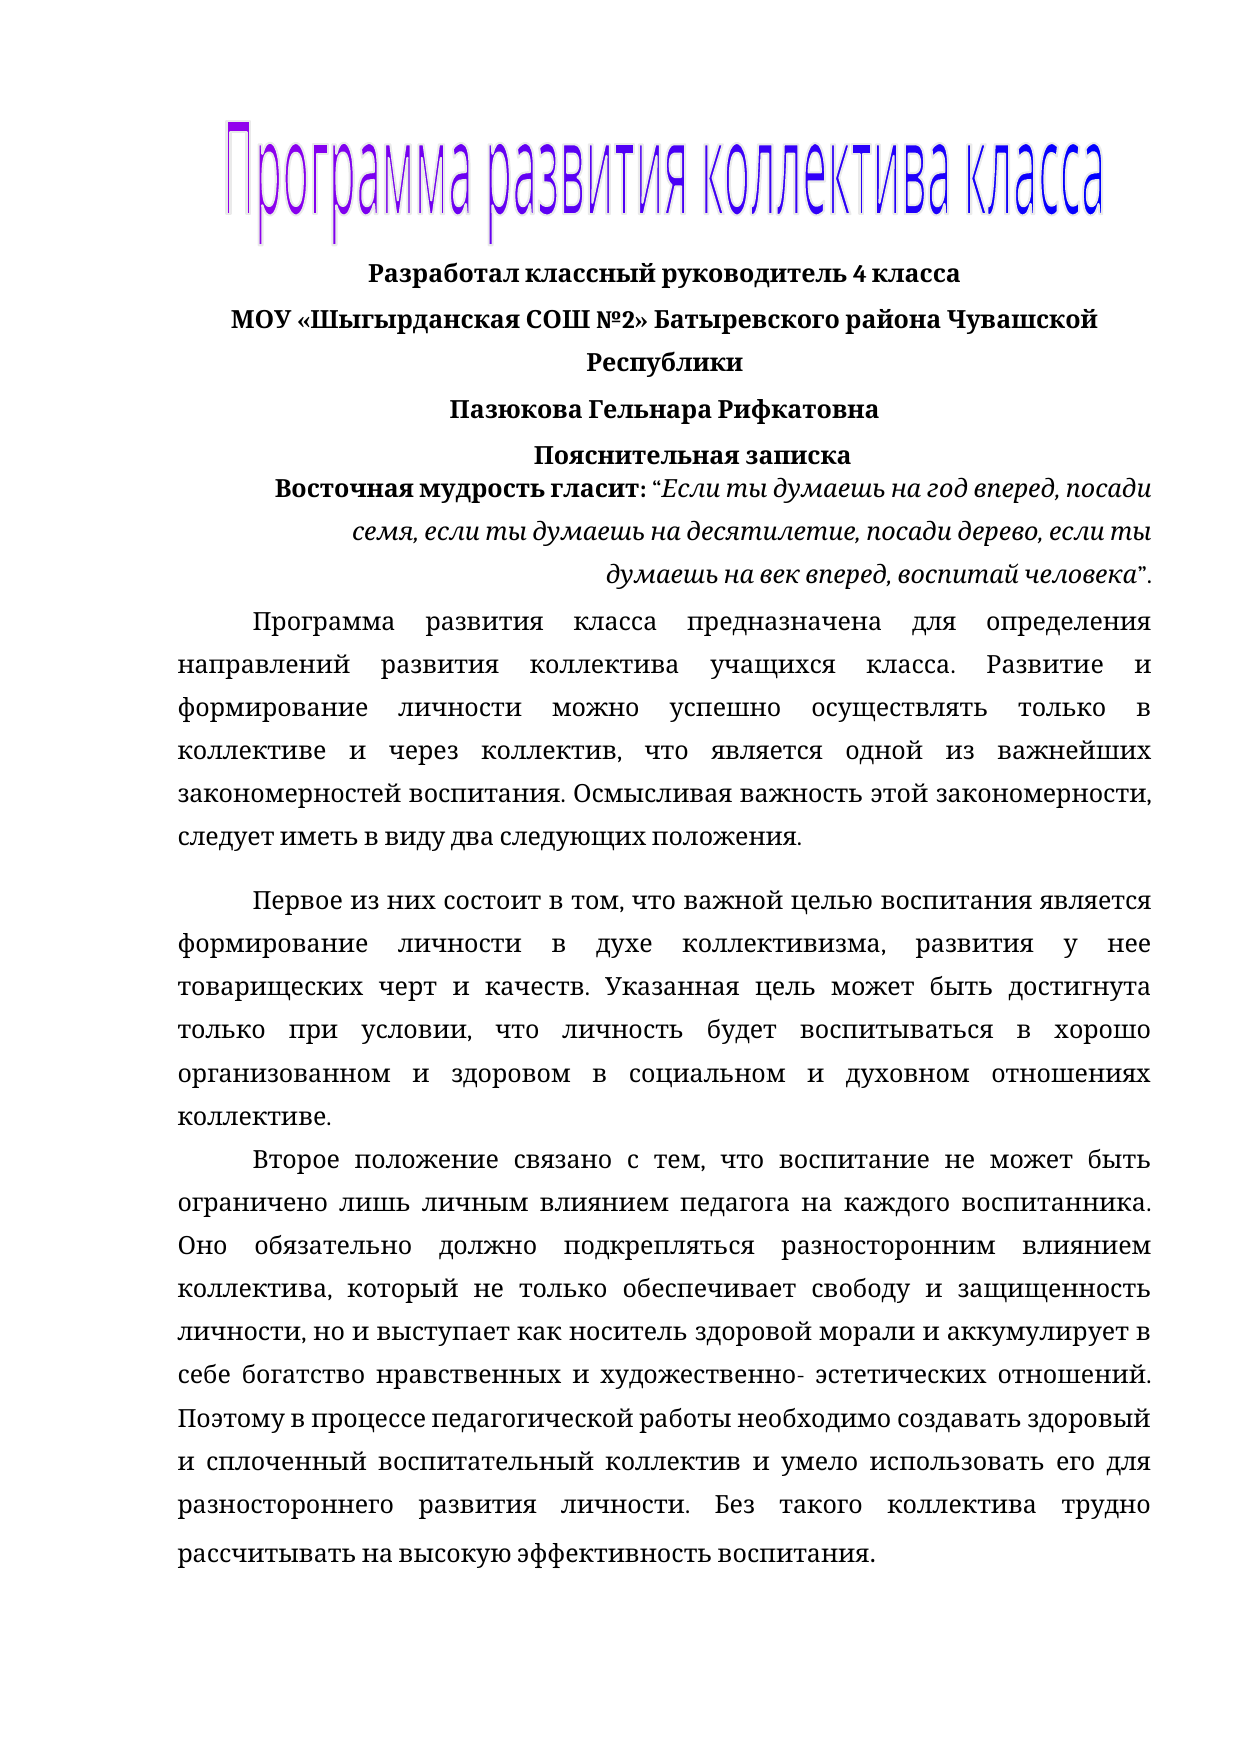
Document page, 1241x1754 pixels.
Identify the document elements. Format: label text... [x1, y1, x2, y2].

text МОУ «Шыгырданская СОШ №2» Батыревского района Чувашской Республики [177, 306, 1152, 378]
text Первое из них состоит в том, что важной целью воспитания является формирование личности в духе коллективизма, развития у нее товарищеских черт и качеств. Указанная цель может быть достигнута только при условии, что личность будет воспитываться в хорошо организованном и здоровом в социальном и духовном отношениях коллективе. [177, 887, 1152, 1131]
text Разработал классный руководитель 4 класса [177, 121, 1152, 289]
text Программа развития класса предназначена для определения направлений развития коллектива учащихся класса. Развитие и формирование личности можно успешно осуществлять только в коллективе и через коллектив, что является одной из важнейших закономерностей воспитания. Осмысливая важность этой закономерности, следует иметь в виду два следующих положения. [177, 607, 1152, 852]
text Восточная мудрость гласит: “Если ты думаешь на год вперед, посади семя, если ты думаешь на десятилетие, посади дерево, если ты думаешь на век вперед, воспитай человека”. [233, 475, 1152, 590]
text Пояснительная записка [233, 442, 1152, 471]
text Второе положение связано с тем, что воспитание не может быть ограничено лишь личным влиянием педагога на каждого воспитанника. Оно обязательно должно подкрепляться разносторонним влиянием коллектива, который не только обеспечивает свободу и защищенность личности, но и выступает как носитель здоровой морали и аккумулирует в себе богатство нравственных и художественно- эстетических отношений. Поэтому в процессе педагогической работы необходимо создавать здоровый и сплоченный воспитательный коллектив и умело использовать его для разностороннего развития личности. Без такого коллектива трудно рассчитывать на высокую эффективность воспитания. [177, 1146, 1152, 1570]
text Пазюкова Гельнара Рифкатовна [177, 396, 1152, 424]
